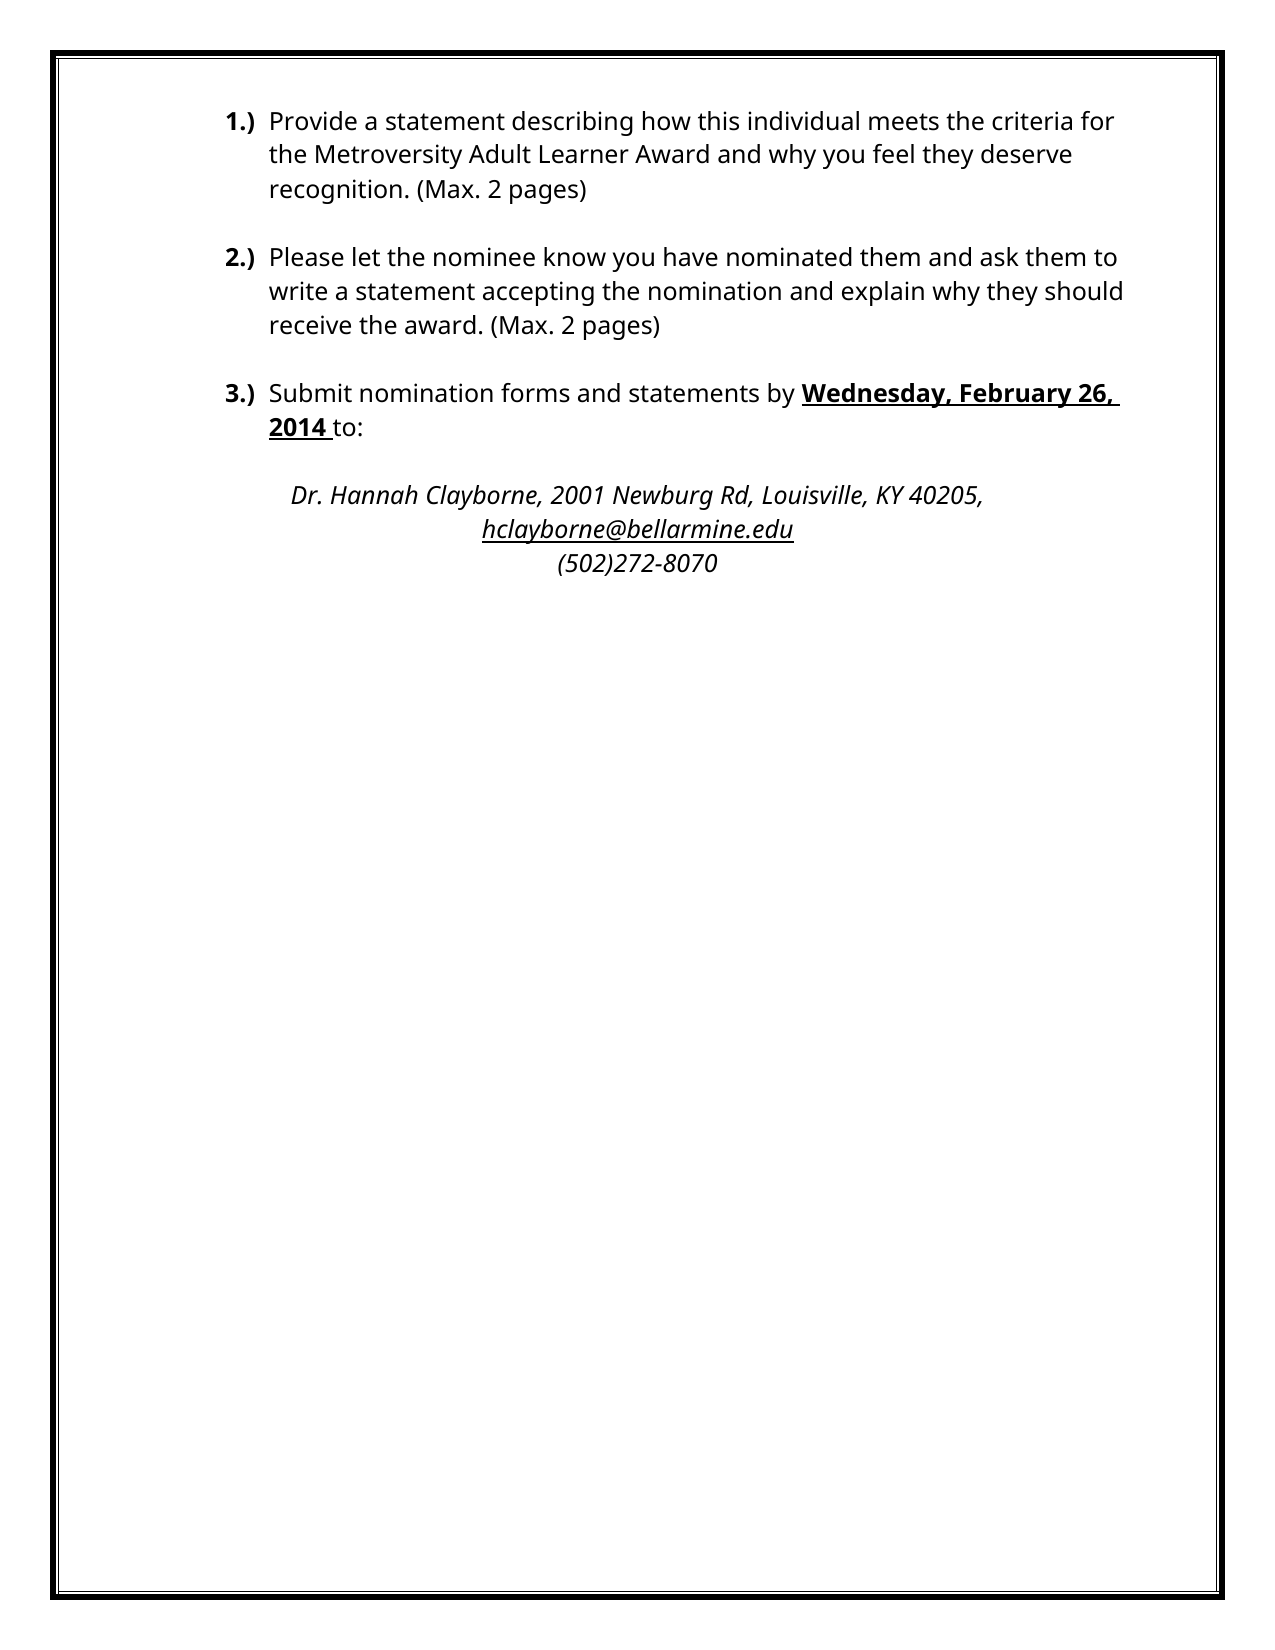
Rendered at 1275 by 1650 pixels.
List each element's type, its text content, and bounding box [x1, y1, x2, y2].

text hclayborne@bellarmine.edu [150, 512, 1125, 546]
text Dr. Hannah Clayborne, 2001 Newburg Rd, Louisville, KY 40205, [150, 478, 1125, 512]
list Provide a statement describing how this individual meets the criteria for the Metroversity Adult Learner Award and why you feel they deserve recognition. (Max. 2 pages) [225, 103, 1125, 205]
list Submit nomination forms and statements by Wednesday, February 26, 2014 to: [225, 376, 1125, 444]
text (502)272-8070 [150, 546, 1125, 580]
list Please let the nominee know you have nominated them and ask them to write a statement accepting the nomination and explain why they should receive the award. (Max. 2 pages) [225, 239, 1125, 342]
